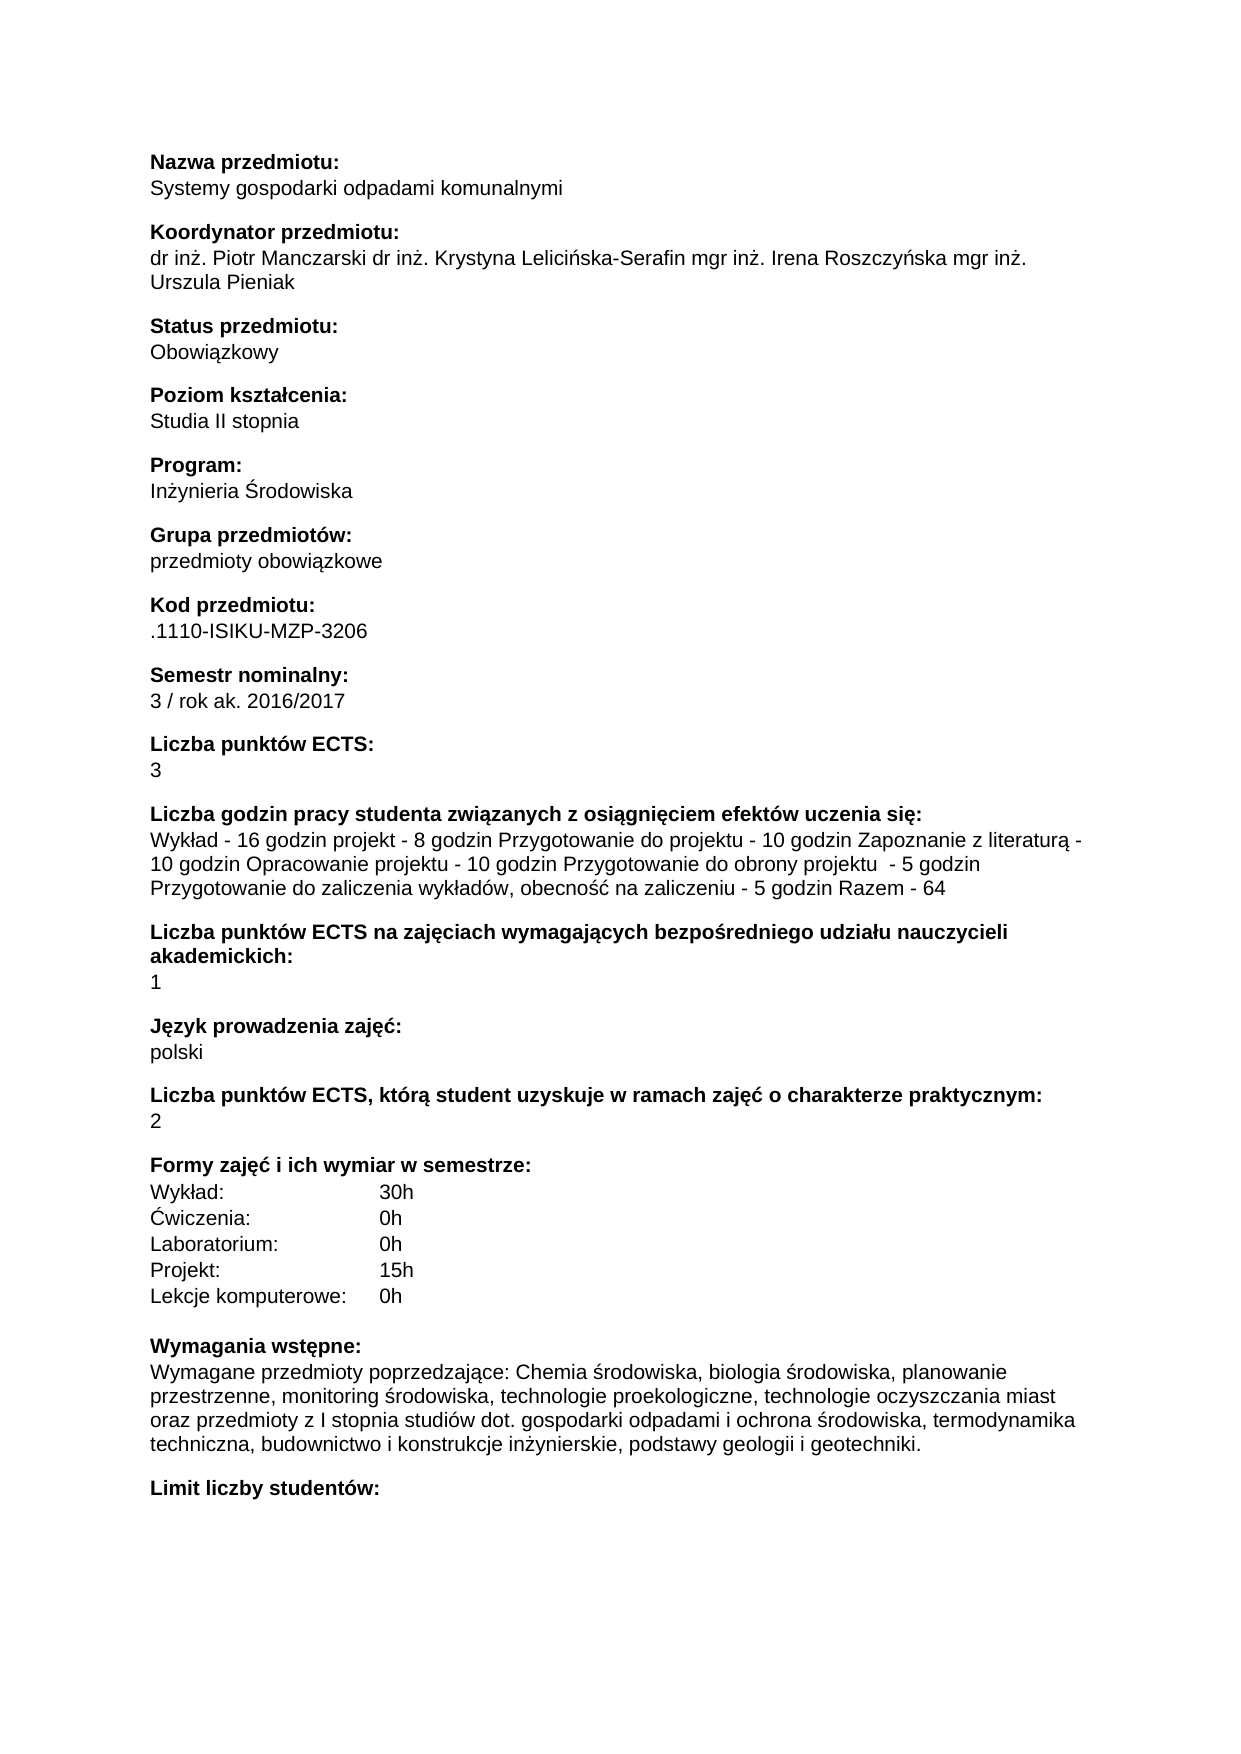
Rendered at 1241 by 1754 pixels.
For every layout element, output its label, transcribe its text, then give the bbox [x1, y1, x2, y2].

table_cell 0h [369, 1282, 597, 1308]
text Limit liczby studentów: [150, 1476, 1090, 1499]
text polski [150, 1039, 1090, 1063]
text Koordynator przedmiotu: [150, 220, 1090, 244]
text Formy zajęć i ich wymiar w semestrze: [150, 1153, 1090, 1177]
text Wymagania wstępne: [150, 1334, 1090, 1358]
table_cell 15h [369, 1256, 597, 1282]
text Inżynieria Środowiska [150, 479, 1090, 503]
table_cell Lekcje komputerowe: [140, 1284, 367, 1308]
text Liczba punktów ECTS, którą student uzyskuje w ramach zajęć o charakterze praktycznym: [150, 1083, 1090, 1107]
table_cell Laboratorium: [140, 1232, 367, 1256]
text Studia II stopnia [150, 409, 1090, 433]
text 1 [150, 970, 1090, 994]
text Systemy gospodarki odpadami komunalnymi [150, 176, 1090, 200]
text Semestr nominalny: [150, 662, 1090, 686]
text .1110-ISIKU-MZP-3206 [150, 619, 1090, 643]
text Grupa przedmiotów: [150, 523, 1090, 547]
text Wykład - 16 godzin projekt - 8 godzin Przygotowanie do projektu - 10 godzin Zapoznanie z literaturą - 10 godzin Opracowanie projektu - 10 godzin Przygotowanie do obrony projektu - 5 godzin Przygotowanie do zaliczenia wykładów, obecność na zaliczeniu - 5 godzin Razem - 64 [150, 828, 1090, 900]
text Liczba punktów ECTS na zajęciach wymagających bezpośredniego udziału nauczycieli akademickich: [150, 920, 1090, 968]
text Poziom kształcenia: [150, 383, 1090, 407]
text 3 / rok ak. 2016/2017 [150, 688, 1090, 712]
table_cell 0h [369, 1204, 597, 1230]
text Wymagane przedmioty poprzedzające: Chemia środowiska, biologia środowiska, planowanie przestrzenne, monitoring środowiska, technologie proekologiczne, technologie oczyszczania miast oraz przedmioty z I stopnia studiów dot. gospodarki odpadami i ochrona środowiska, termodynamika techniczna, budownictwo i konstrukcje inżynierskie, podstawy geologii i geotechniki. [150, 1360, 1090, 1456]
text Nazwa przedmiotu: [150, 150, 1090, 174]
text Status przedmiotu: [150, 313, 1090, 337]
table_header Wykład: [140, 1180, 367, 1204]
text 3 [150, 758, 1090, 782]
text Kod przedmiotu: [150, 593, 1090, 617]
text dr inż. Piotr Manczarski dr inż. Krystyna Lelicińska-Serafin mgr inż. Irena Roszczyńska mgr inż. Urszula Pieniak [150, 246, 1090, 294]
text Liczba punktów ECTS: [150, 732, 1090, 756]
table_cell 0h [369, 1230, 597, 1256]
text 2 [150, 1109, 1090, 1133]
text Język prowadzenia zajęć: [150, 1013, 1090, 1037]
table_header 30h [369, 1180, 597, 1204]
table_cell Ćwiczenia: [140, 1206, 367, 1230]
text przedmioty obowiązkowe [150, 549, 1090, 573]
text Liczba godzin pracy studenta związanych z osiągnięciem efektów uczenia się: [150, 802, 1090, 826]
text Program: [150, 453, 1090, 477]
text Obowiązkowy [150, 339, 1090, 363]
table_cell Projekt: [140, 1258, 367, 1282]
